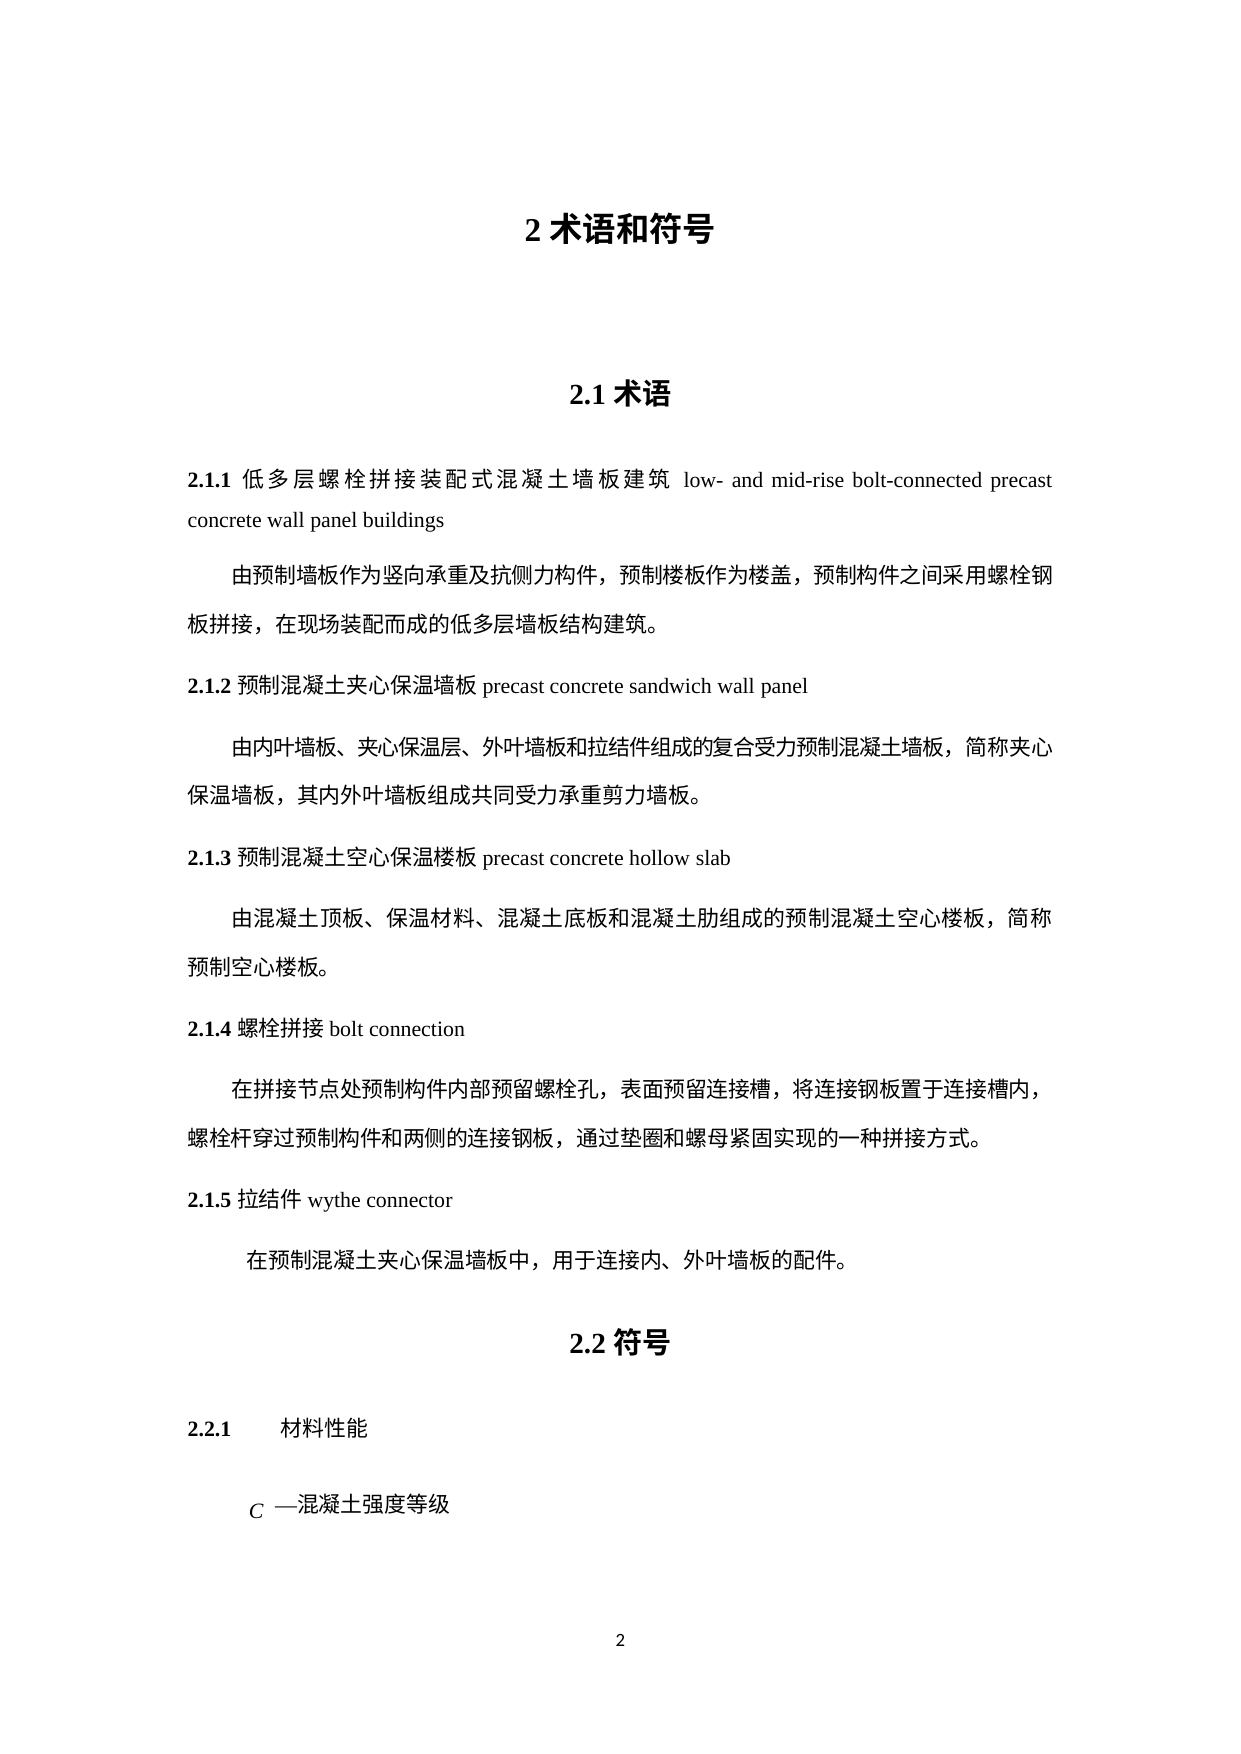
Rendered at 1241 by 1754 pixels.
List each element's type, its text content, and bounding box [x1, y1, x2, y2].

subtitle 2.2 符号 [187, 1308, 1053, 1373]
text 2.1.1 低多层螺栓拼接装配式混凝土墙板建筑 low- and mid-rise bolt-connected precast concrete wall panel buildings [187, 462, 1053, 532]
text 在拼接节点处预制构件内部预留螺栓孔，表面预留连接槽，将连接钢板置于连接槽内，螺栓杆穿过预制构件和两侧的连接钢板，通过垫圈和螺母紧固实现的一种拼接方式。 [187, 1072, 1053, 1152]
text 由预制墙板作为竖向承重及抗侧力构件，预制楼板作为楼盖，预制构件之间采用螺栓钢板拼接，在现场装配而成的低多层墙板结构建筑。 [187, 558, 1053, 639]
text 由内叶墙板、夹心保温层、外叶墙板和拉结件组成的复合受力预制混凝土墙板，简称夹心保温墙板，其内外叶墙板组成共同受力承重剪力墙板。 [187, 729, 1053, 810]
text 由混凝土顶板、保温材料、混凝土底板和混凝土肋组成的预制混凝土空心楼板，简称预制空心楼板。 [187, 901, 1053, 981]
text 2.1.4 螺栓拼接 bolt connection [187, 1011, 1053, 1042]
text C —混凝土强度等级 [249, 1473, 1040, 1538]
text 2.1.3 预制混凝土空心保温楼板 precast concrete hollow slab [187, 839, 1053, 871]
text 2.1.5 拉结件 wythe connector [187, 1182, 1053, 1214]
list 材料性能 [187, 1411, 1040, 1443]
subtitle 2 术语和符号 [187, 194, 1053, 259]
text 在预制混凝土夹心保温墙板中，用于连接内、外叶墙板的配件。 [246, 1243, 1013, 1275]
text 2.1.2 预制混凝土夹心保温墙板 precast concrete sandwich wall panel [187, 668, 1053, 700]
subtitle 2.1 术语 [187, 359, 1053, 424]
